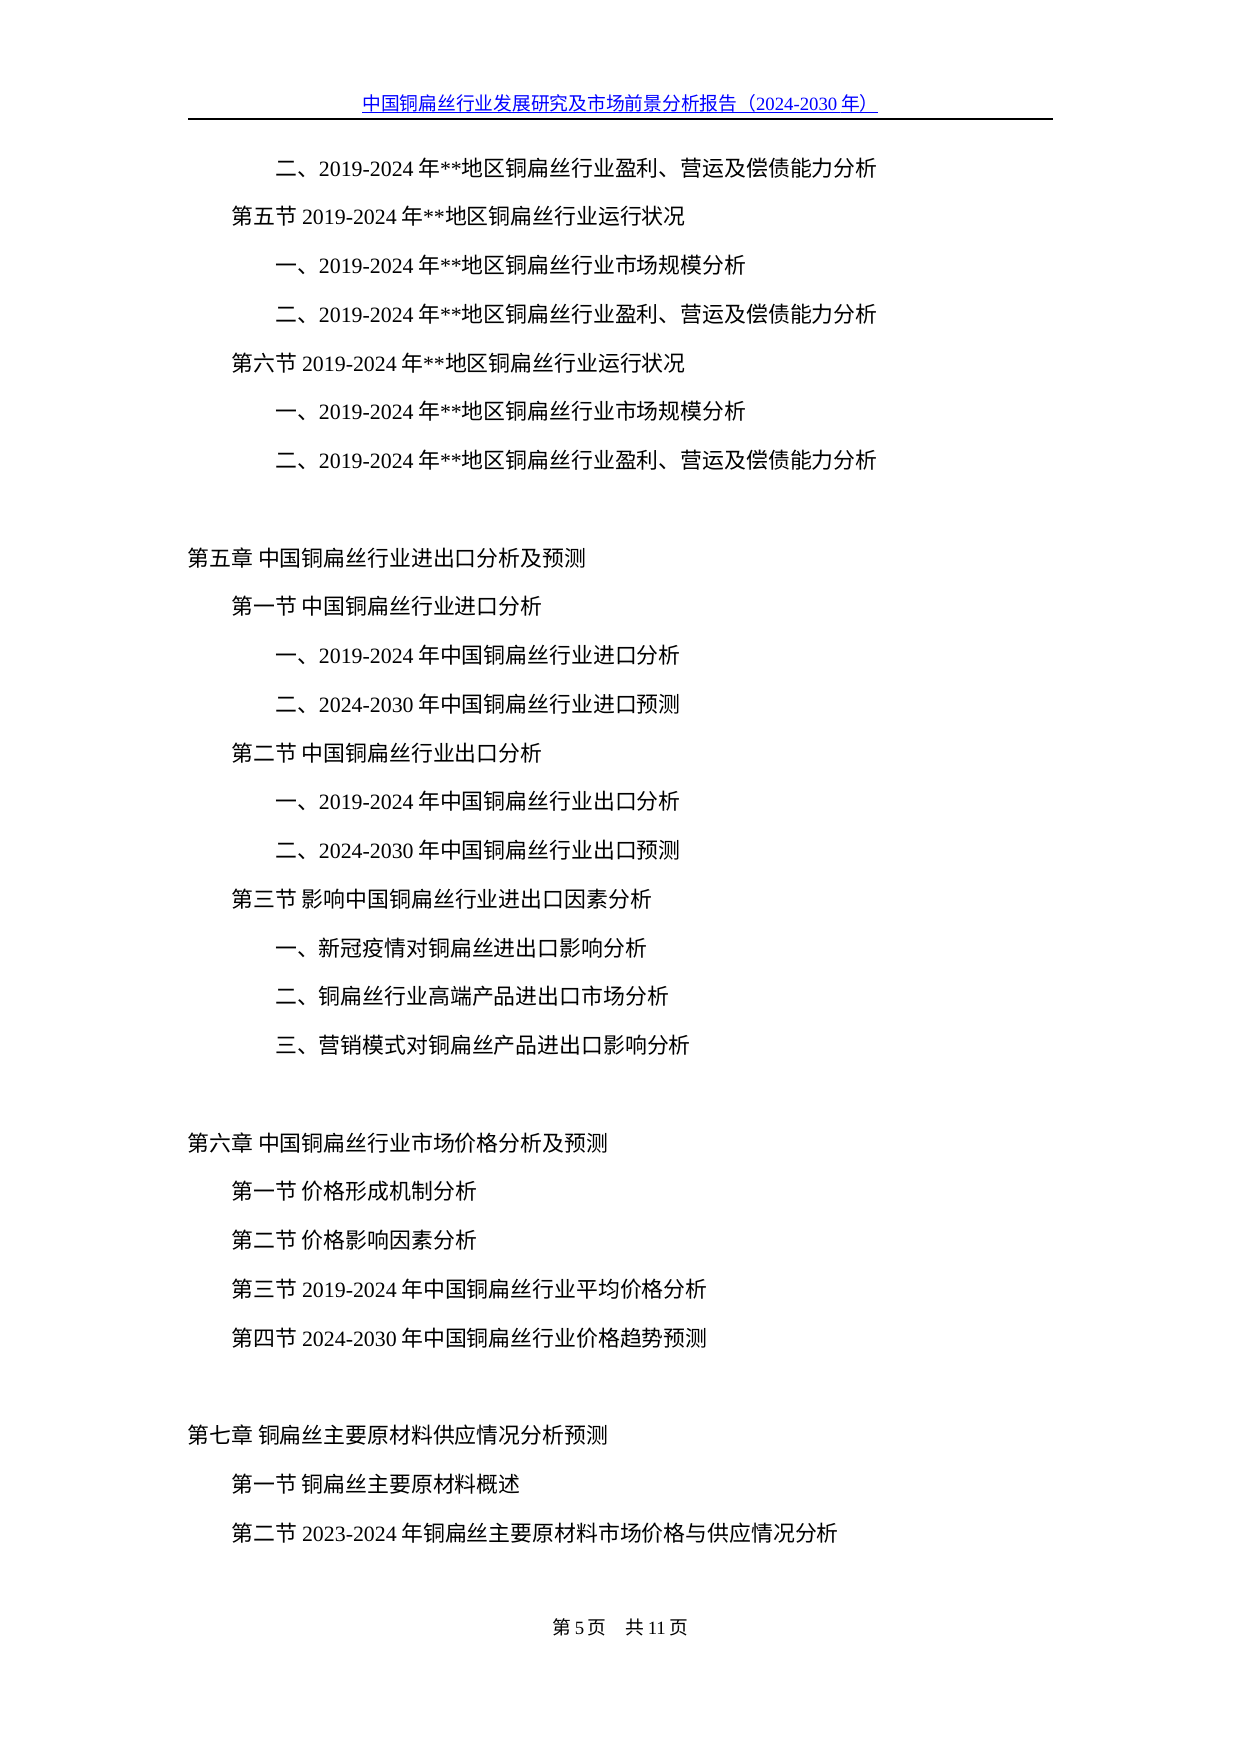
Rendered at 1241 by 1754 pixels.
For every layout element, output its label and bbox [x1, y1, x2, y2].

text [187, 150, 1053, 1548]
